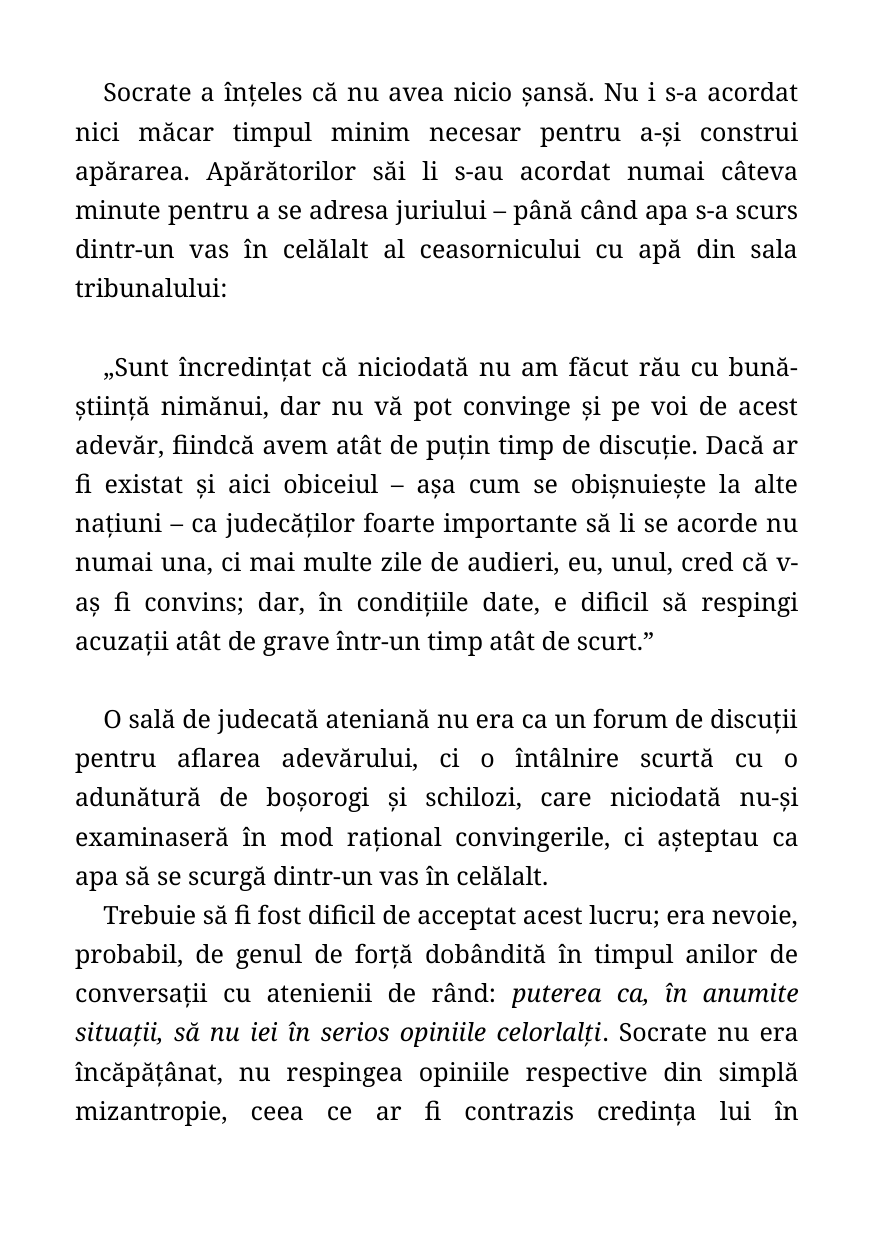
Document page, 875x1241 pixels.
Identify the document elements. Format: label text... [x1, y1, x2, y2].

text O sală de judecată ateniană nu era ca un forum de discuții pentru aflarea adevărului, ci o întâlnire scurtă cu o adunătură de boșorogi și schilozi, care niciodată nu-și examinaseră în mod rațional convingerile, ci așteptau ca apa să se scurgă dintr-un vas în celălalt. [75, 702, 799, 892]
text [75, 897, 799, 1127]
text „Sunt încredințat că niciodată nu am făcut rău cu bună-știință nimănui, dar nu vă pot convinge și pe voi de acest adevăr, fiindcă avem atât de puțin timp de discuție. Dacă ar fi existat și aici obiceiul – așa cum se obișnuiește la alte națiuni – ca judecăților foarte importante să li se acorde nu numai una, ci mai multe zile de audieri, eu, unul, cred că v-aș fi convins; dar, în condițiile date, e dificil să respingi acuzații atât de grave într-un timp atât de scurt.” [75, 349, 799, 657]
text Socrate a înțeles că nu avea nicio șansă. Nu i s-a acordat nici măcar timpul minim necesar pentru a-și construi apărarea. Apărătorilor săi li s-au acordat numai câteva minute pentru a se adresa juriului – până când apa s-a scurs dintr-un vas în celălalt al ceasornicului cu apă din sala tribunalului: [75, 75, 799, 305]
